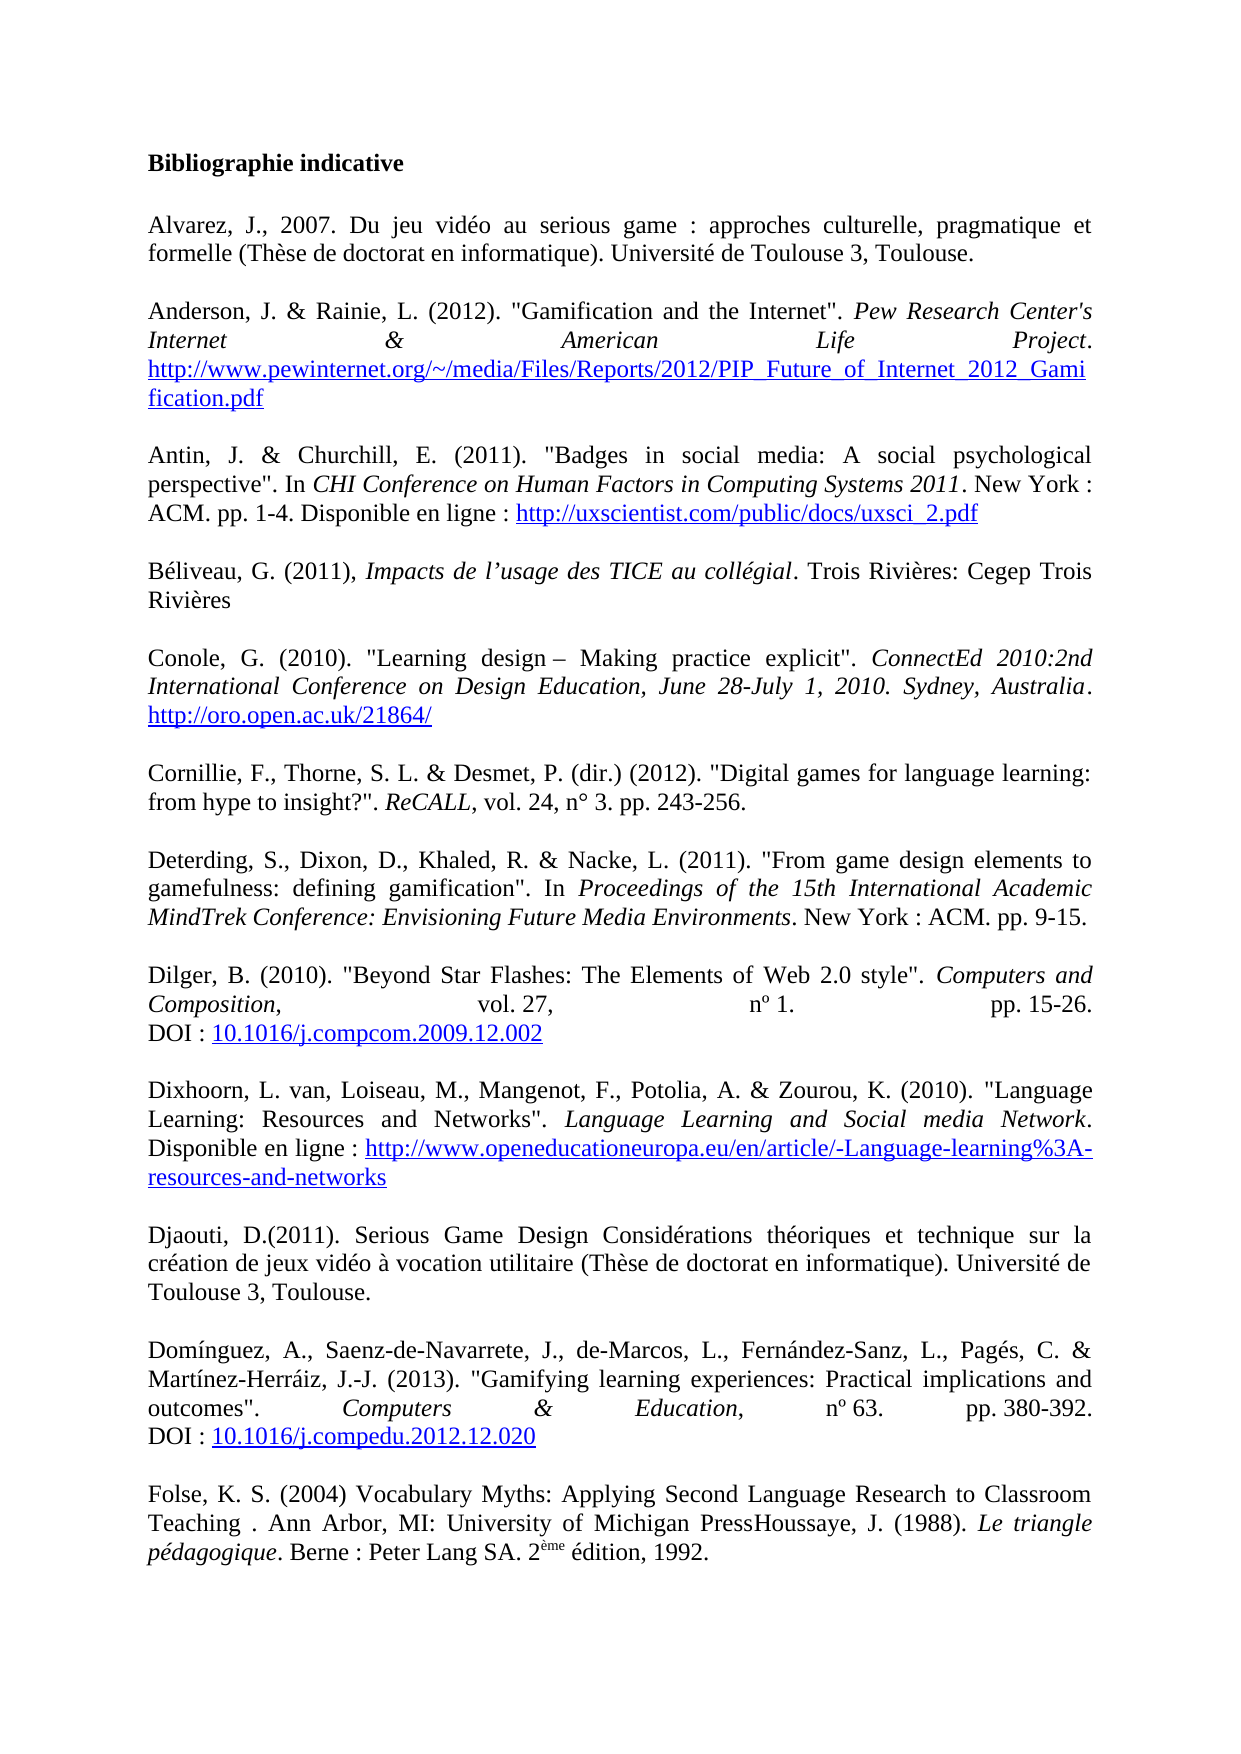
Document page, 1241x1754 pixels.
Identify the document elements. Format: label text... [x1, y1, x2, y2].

text Alvarez, J., 2007. Du jeu vidéo au serious game : approches culturelle, pragmatique et formelle (Thèse de doctorat en informatique). Université de Toulouse 3, Toulouse. [148, 210, 1093, 267]
text Folse, K. S. (2004) Vocabulary Myths: Applying Second Language Research to Classroom Teaching . Ann Arbor, MI: University of Michigan PressHoussaye, J. (1988). Le triangle pédagogique. Berne : Peter Lang SA. 2ème édition, 1992. [148, 1479, 1093, 1566]
text Dixhoorn, L. van, Loiseau, M., Mangenot, F., Potolia, A. & Zourou, K. (2010). "Language Learning: Resources and Networks". Language Learning and Social media Network. Disponible en ligne : http://www.openeducationeuropa.eu/en/article/-Language-learning%3A-resources-and-networks [148, 1076, 1093, 1191]
text Deterding, S., Dixon, D., Khaled, R. & Nacke, L. (2011). "From game design elements to gamefulness: defining gamification". In Proceedings of the 15th International Academic MindTrek Conference: Envisioning Future Media Environments. New York : ACM. pp. 9-15. [148, 845, 1093, 931]
text Bibliographie indicative [148, 148, 1093, 176]
text Dilger, B. (2010). "Beyond Star Flashes: The Elements of Web 2.0 style". Computers and Composition, vol. 27, nº 1. pp. 15-26. DOI : 10.1016/j.compcom.2009.12.002 [148, 960, 1093, 1046]
text Domínguez, A., Saenz-de-Navarrete, J., de-Marcos, L., Fernández-Sanz, L., Pagés, C. & Martínez-Herráiz, J.-J. (2013). "Gamifying learning experiences: Practical implications and outcomes". Computers & Education, nº 63. pp. 380-392. DOI : 10.1016/j.compedu.2012.12.020 [148, 1335, 1093, 1450]
text Anderson, J. & Rainie, L. (2012). "Gamification and the Internet". Pew Research Center's Internet & American Life Project. http://www.pewinternet.org/~/media/Files/Reports/2012/PIP_Future_of_Internet_2012_Gamification.pdf [148, 296, 1093, 411]
text Béliveau, G. (2011), Impacts de l’usage des TICE au collégial. Trois Rivières: Cegep Trois Rivières [148, 556, 1093, 613]
text Cornillie, F., Thorne, S. L. & Desmet, P. (dir.) (2012). "Digital games for language learning: from hype to insight?". ReCALL, vol. 24, n° 3. pp. 243-256. [148, 758, 1093, 816]
text Djaouti, D.(2011). Serious Game Design Considérations théoriques et technique sur la création de jeux vidéo à vocation utilitaire (Thèse de doctorat en informatique). Université de Toulouse 3, Toulouse. [148, 1220, 1093, 1306]
text Antin, J. & Churchill, E. (2011). "Badges in social media: A social psychological perspective". In CHI Conference on Human Factors in Computing Systems 2011. New York : ACM. pp. 1-4. Disponible en ligne : http://uxscientist.com/public/docs/uxsci_2.pdf [148, 441, 1093, 527]
text Conole, G. (2010). "Learning design – Making practice explicit". ConnectEd 2010:2nd International Conference on Design Education, June 28-July 1, 2010. Sydney, Australia. http://oro.open.ac.uk/21864/ [148, 643, 1093, 729]
